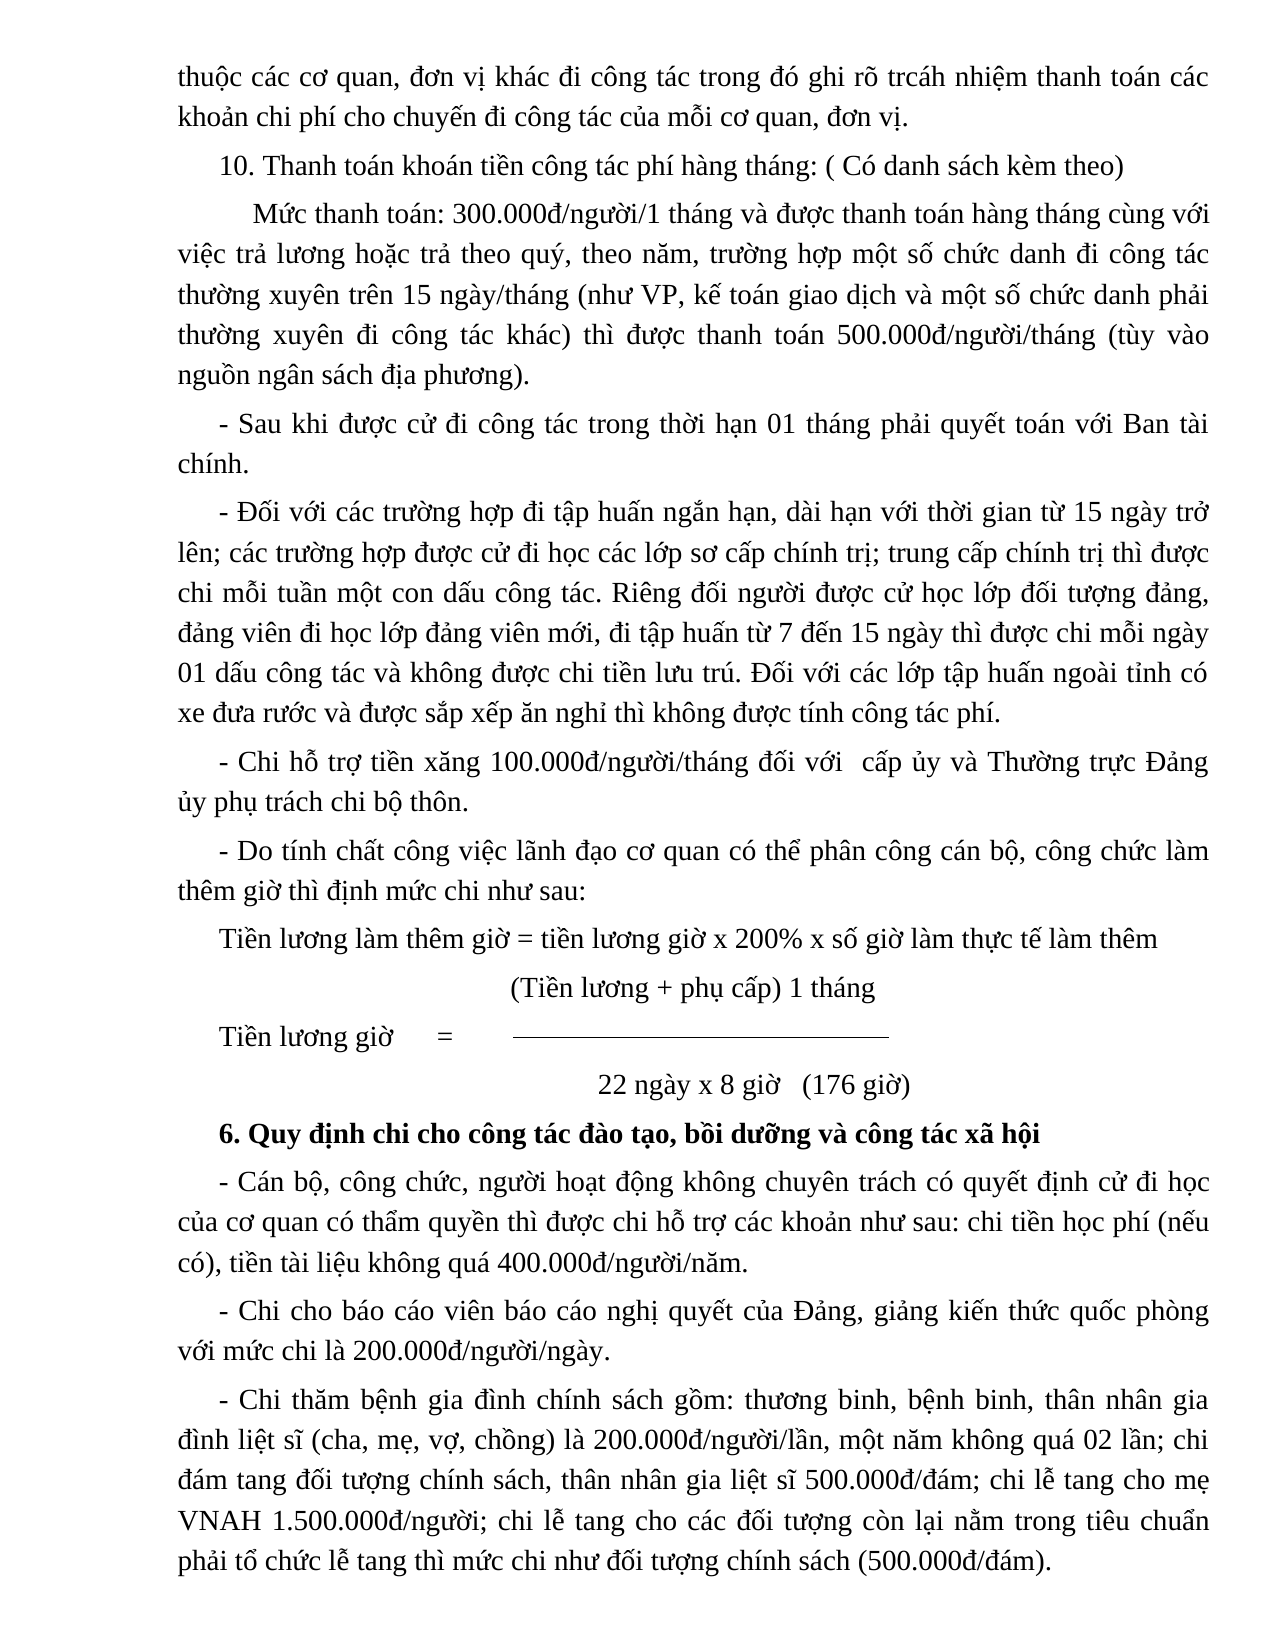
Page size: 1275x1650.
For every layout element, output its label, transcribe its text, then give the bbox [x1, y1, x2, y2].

text Mức thanh toán: 300.000đ/người/1 tháng và được thanh toán hàng tháng cùng với việc trả lương hoặc trả theo quý, theo năm, trường hợp một số chức danh đi công tác thường xuyên trên 15 ngày/tháng (như VP, kế toán giao dịch và một số chức danh phải thường xuyên đi công tác khác) thì được thanh toán 500.000đ/người/tháng (tùy vào nguồn ngân sách địa phương). [177, 196, 1211, 391]
text 22 ngày x 8 giờ (176 giờ) [177, 1067, 1211, 1101]
text Tiền lương giờ = [177, 1019, 1211, 1052]
text (Tiền lương + phụ cấp) 1 tháng [177, 970, 1211, 1004]
text - Cán bộ, công chức, người hoạt động không chuyên trách có quyết định cử đi học của cơ quan có thẩm quyền thì được chi hỗ trợ các khoản như sau: chi tiền học phí (nếu có), tiền tài liệu không quá 400.000đ/người/năm. [177, 1164, 1211, 1278]
text Tiền lương làm thêm giờ = tiền lương giờ x 200% x số giờ làm thực tế làm thêm [177, 922, 1211, 955]
text - Chi hỗ trợ tiền xăng 100.000đ/người/tháng đối với cấp ủy và Thường trực Đảng ủy phụ trách chi bộ thôn. [177, 744, 1211, 818]
text - Sau khi được cử đi công tác trong thời hạn 01 tháng phải quyết toán với Ban tài chính. [177, 406, 1211, 479]
text - Do tính chất công việc lãnh đạo cơ quan có thể phân công cán bộ, công chức làm thêm giờ thì định mức chi như sau: [177, 833, 1211, 907]
text - Chi cho báo cáo viên báo cáo nghị quyết của Đảng, giảng kiến thức quốc phòng với mức chi là 200.000đ/người/ngày. [177, 1293, 1211, 1367]
text 10. Thanh toán khoán tiền công tác phí hàng tháng: ( Có danh sách kèm theo) [177, 148, 1211, 181]
text - Đối với các trường hợp đi tập huấn ngắn hạn, dài hạn với thời gian từ 15 ngày trở lên; các trường hợp được cử đi học các lớp sơ cấp chính trị; trung cấp chính trị thì được chi mỗi tuần một con dấu công tác. Riêng đối người được cử học lớp đối tượng đảng, đảng viên đi học lớp đảng viên mới, đi tập huấn từ 7 đến 15 ngày thì được chi mỗi ngày 01 dấu công tác và không được chi tiền lưu trú. Đối với các lớp tập huấn ngoài tỉnh có xe đưa rước và được sắp xếp ăn nghỉ thì không được tính công tác phí. [177, 494, 1211, 729]
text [177, 59, 1211, 133]
text 6. Quy định chi cho công tác đào tạo, bồi dưỡng và công tác xã hội [177, 1116, 1211, 1149]
text - Chi thăm bệnh gia đình chính sách gồm: thương binh, bệnh binh, thân nhân gia đình liệt sĩ (cha, mẹ, vợ, chồng) là 200.000đ/người/lần, một năm không quá 02 lần; chi đám tang đối tượng chính sách, thân nhân gia liệt sĩ 500.000đ/đám; chi lễ tang cho mẹ VNAH 1.500.000đ/người; chi lễ tang cho các đối tượng còn lại nằm trong tiêu chuẩn phải tổ chức lễ tang thì mức chi như đối tượng chính sách (500.000đ/đám). [177, 1382, 1211, 1576]
